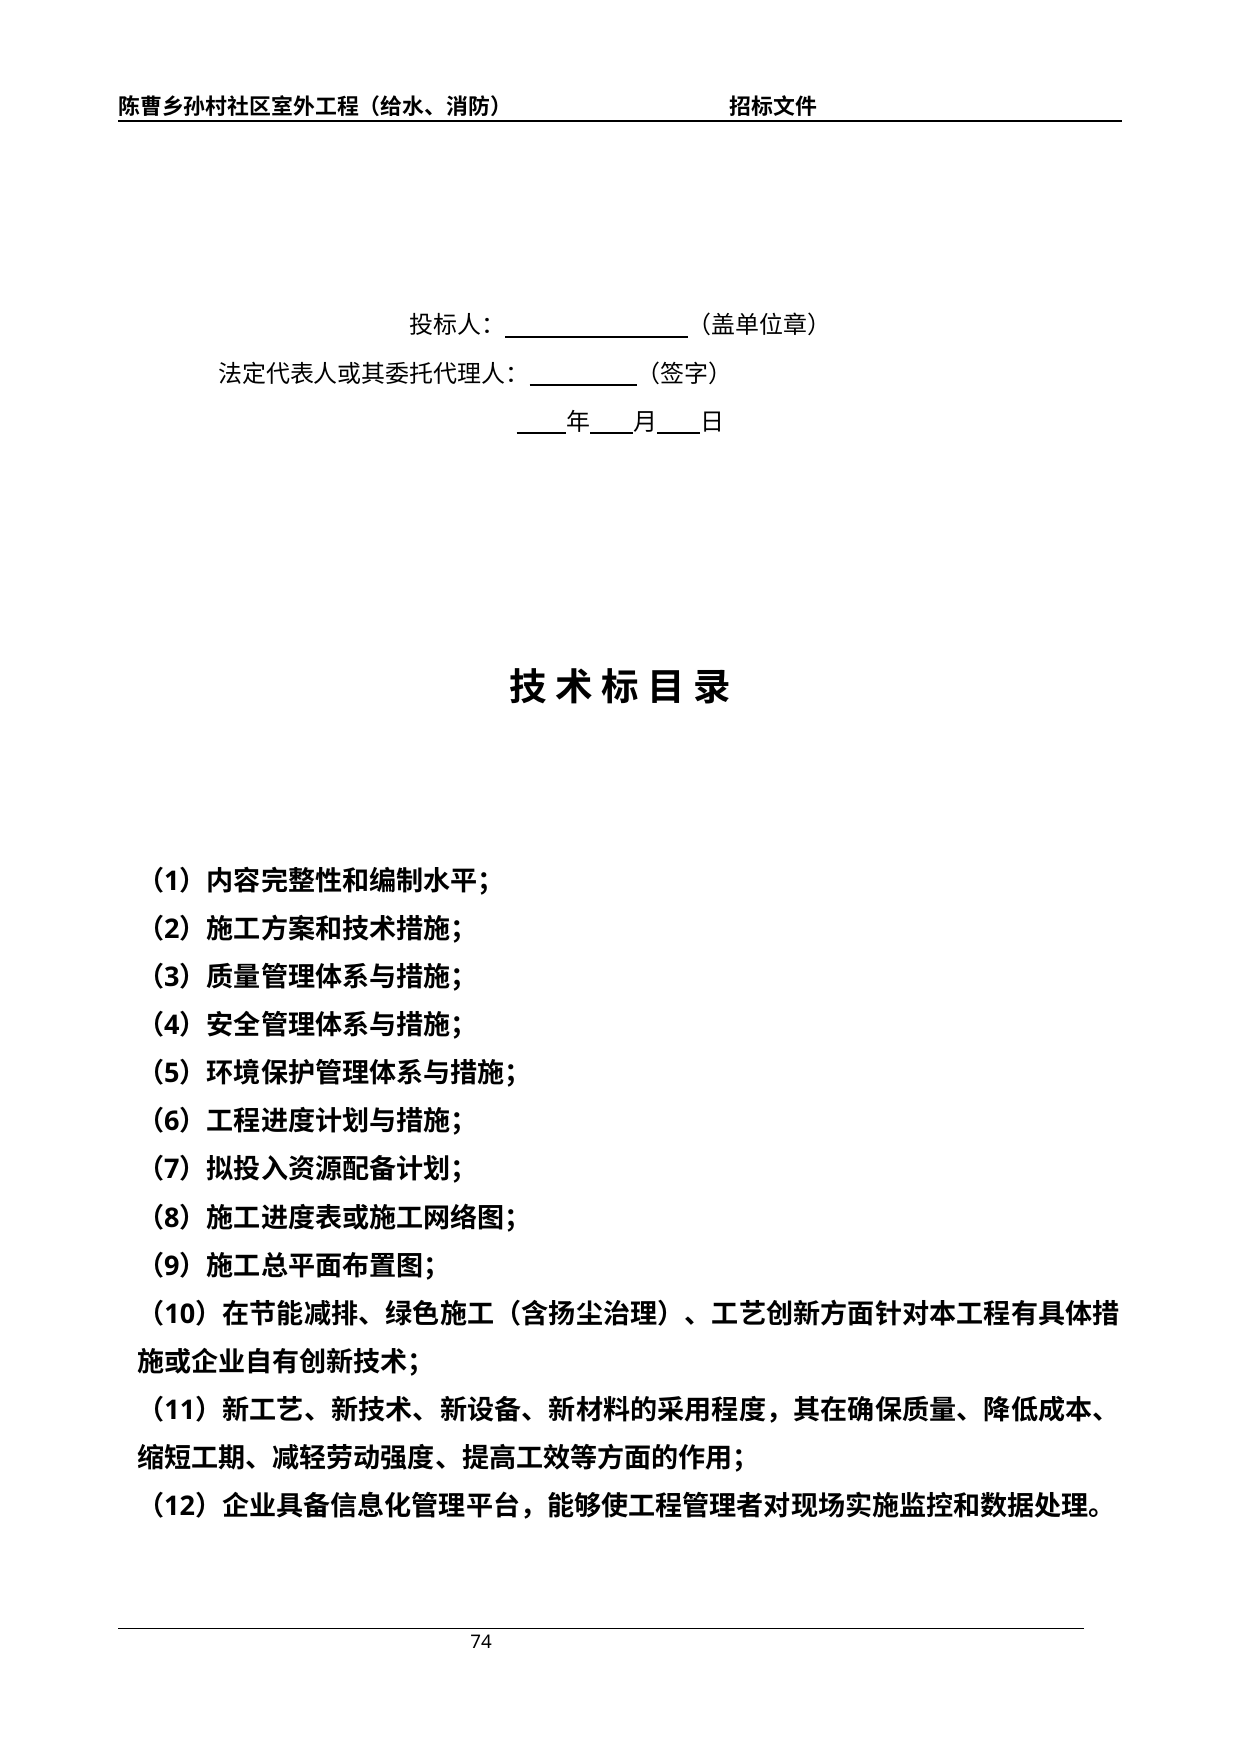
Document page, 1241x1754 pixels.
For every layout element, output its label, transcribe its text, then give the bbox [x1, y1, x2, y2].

text （4）安全管理体系与措施； [137, 999, 1122, 1047]
text （9）施工总平面布置图； [137, 1239, 1122, 1287]
text （11）新工艺、新技术、新设备、新材料的采用程度，其在确保质量、降低成本、缩短工期、减轻劳动强度、提高工效等方面的作用； [137, 1384, 1122, 1480]
text （2）施工方案和技术措施； [137, 902, 1122, 951]
text （8）施工进度表或施工网络图； [137, 1191, 1122, 1239]
text 法定代表人或其委托代理人： （签字） [118, 348, 1122, 396]
text 年 月 日 [118, 396, 1122, 444]
text 技 术 标 目 录 [118, 636, 1122, 733]
text （3）质量管理体系与措施； [137, 951, 1122, 999]
text （5）环境保护管理体系与措施； [137, 1047, 1122, 1095]
text （10）在节能减排、绿色施工（含扬尘治理）、工艺创新方面针对本工程有具体措施或企业自有创新技术； [137, 1287, 1122, 1384]
text （1）内容完整性和编制水平； [137, 854, 1122, 902]
text （6）工程进度计划与措施； [137, 1095, 1122, 1143]
text （12）企业具备信息化管理平台，能够使工程管理者对现场实施监控和数据处理。 [137, 1480, 1122, 1528]
text 投标人： （盖单位章） [118, 299, 1122, 348]
text （7）拟投入资源配备计划； [137, 1143, 1122, 1191]
